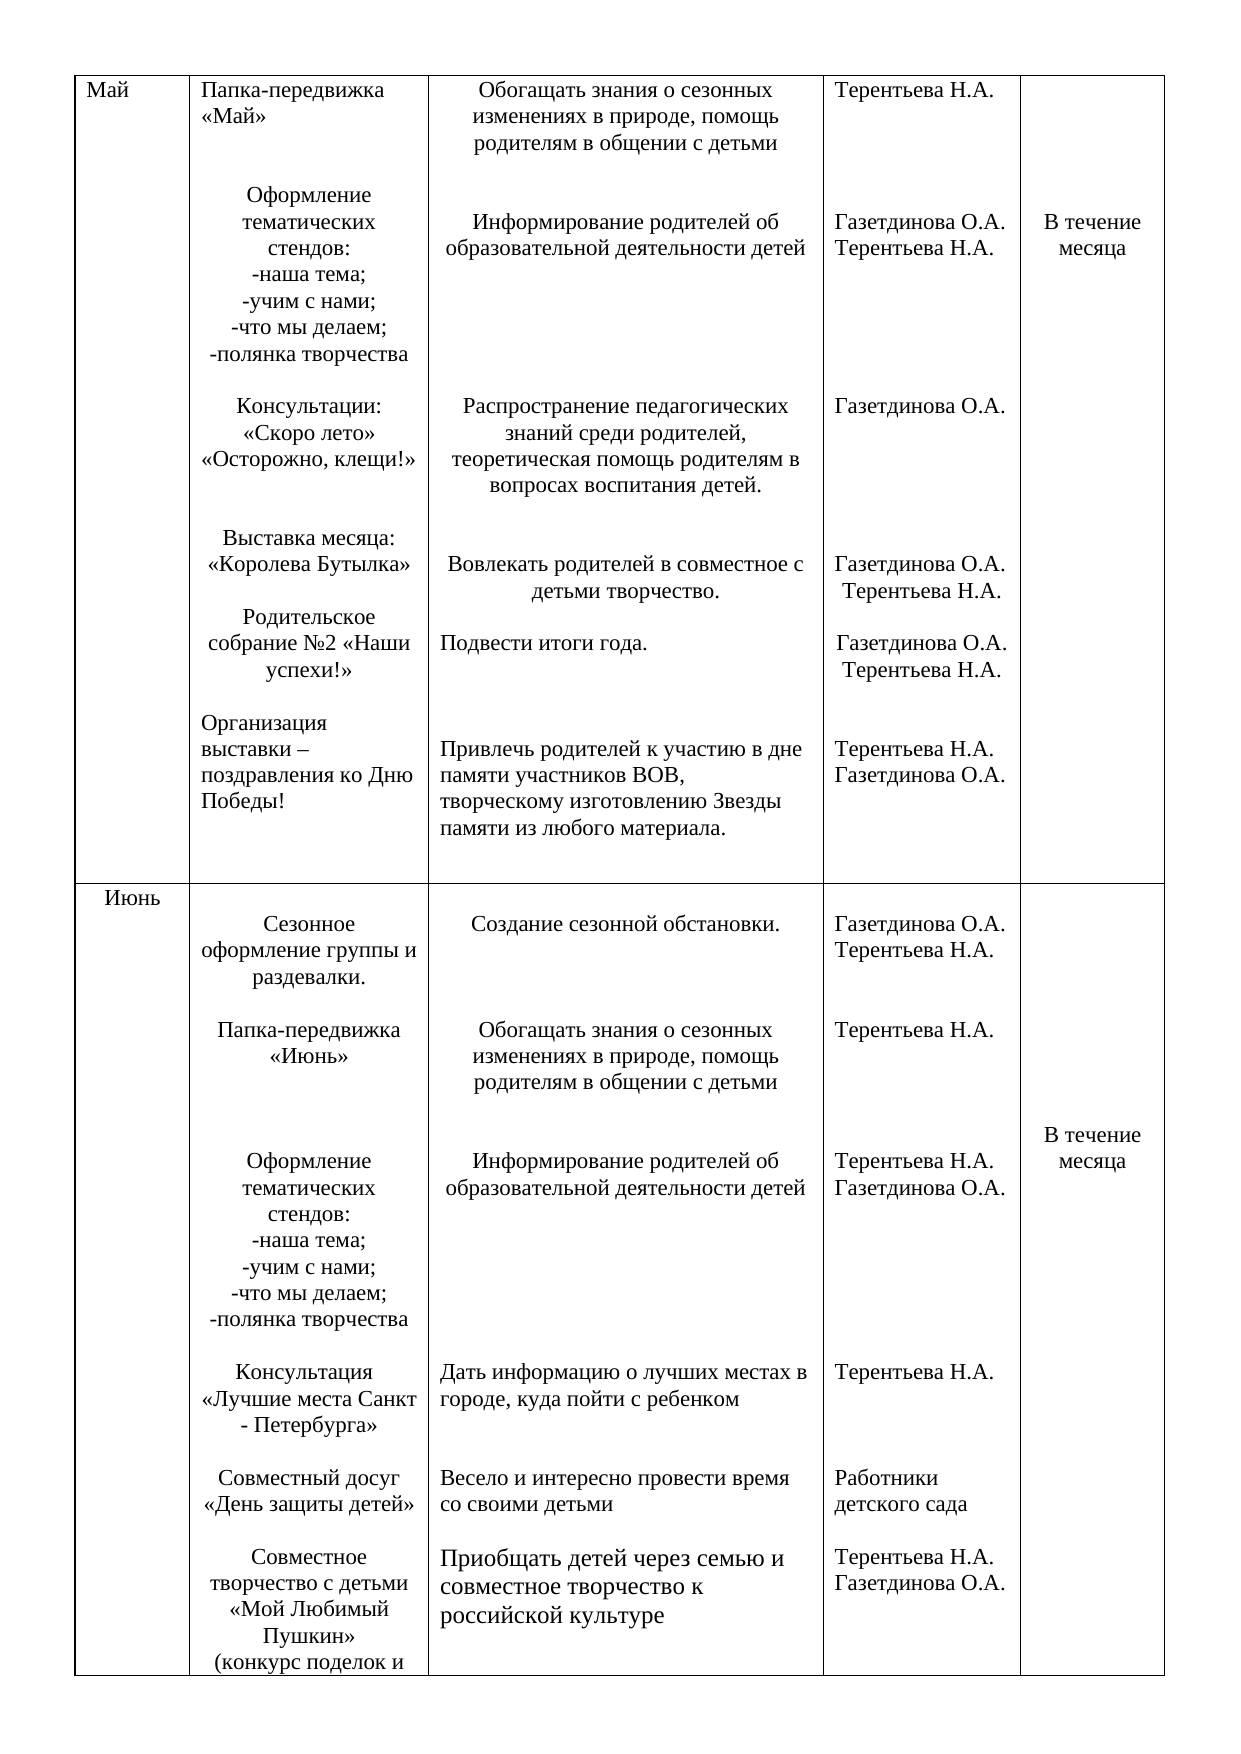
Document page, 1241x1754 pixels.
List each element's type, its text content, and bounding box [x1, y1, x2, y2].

table_cell В течение месяца [1021, 76, 1164, 883]
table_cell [824, 884, 1020, 1674]
table_cell Июнь [76, 884, 189, 1674]
table_cell Терентьева Н.А. Газетдинова О.А. Терентьева Н.А. Газетдинова О.А. Газетдинова О.А. Терентьева Н.А. Газетдинова О.А. Терентьева Н.А. Терентьева Н.А. Газетдинова О.А. [824, 76, 1020, 883]
table_cell Папка-передвижка «Май» Оформление тематических стендов: -наша тема; -учим с нами; -что мы делаем; -полянка творчества Консультации: «Скоро лето» «Осторожно, клещи!» Выставка месяца: «Королева Бутылка» Родительское собрание №2 «Наши успехи!» Организация выставки – поздравления ко Дню Победы! [190, 76, 428, 883]
table_cell Обогащать знания о сезонных изменениях в природе, помощь родителям в общении с детьми Информирование родителей об образовательной деятельности детей Распространение педагогических знаний среди родителей, теоретическая помощь родителям в вопросах воспитания детей. Вовлекать родителей в совместное с детьми творчество. Подвести итоги года. Привлечь родителей к участию в дне памяти участников ВОВ, творческому изготовлению Звезды памяти из любого материала. [429, 76, 823, 883]
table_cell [190, 884, 428, 1674]
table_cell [429, 884, 823, 1674]
table_cell Май [76, 76, 189, 883]
table_cell В течение месяца [1021, 884, 1164, 1674]
